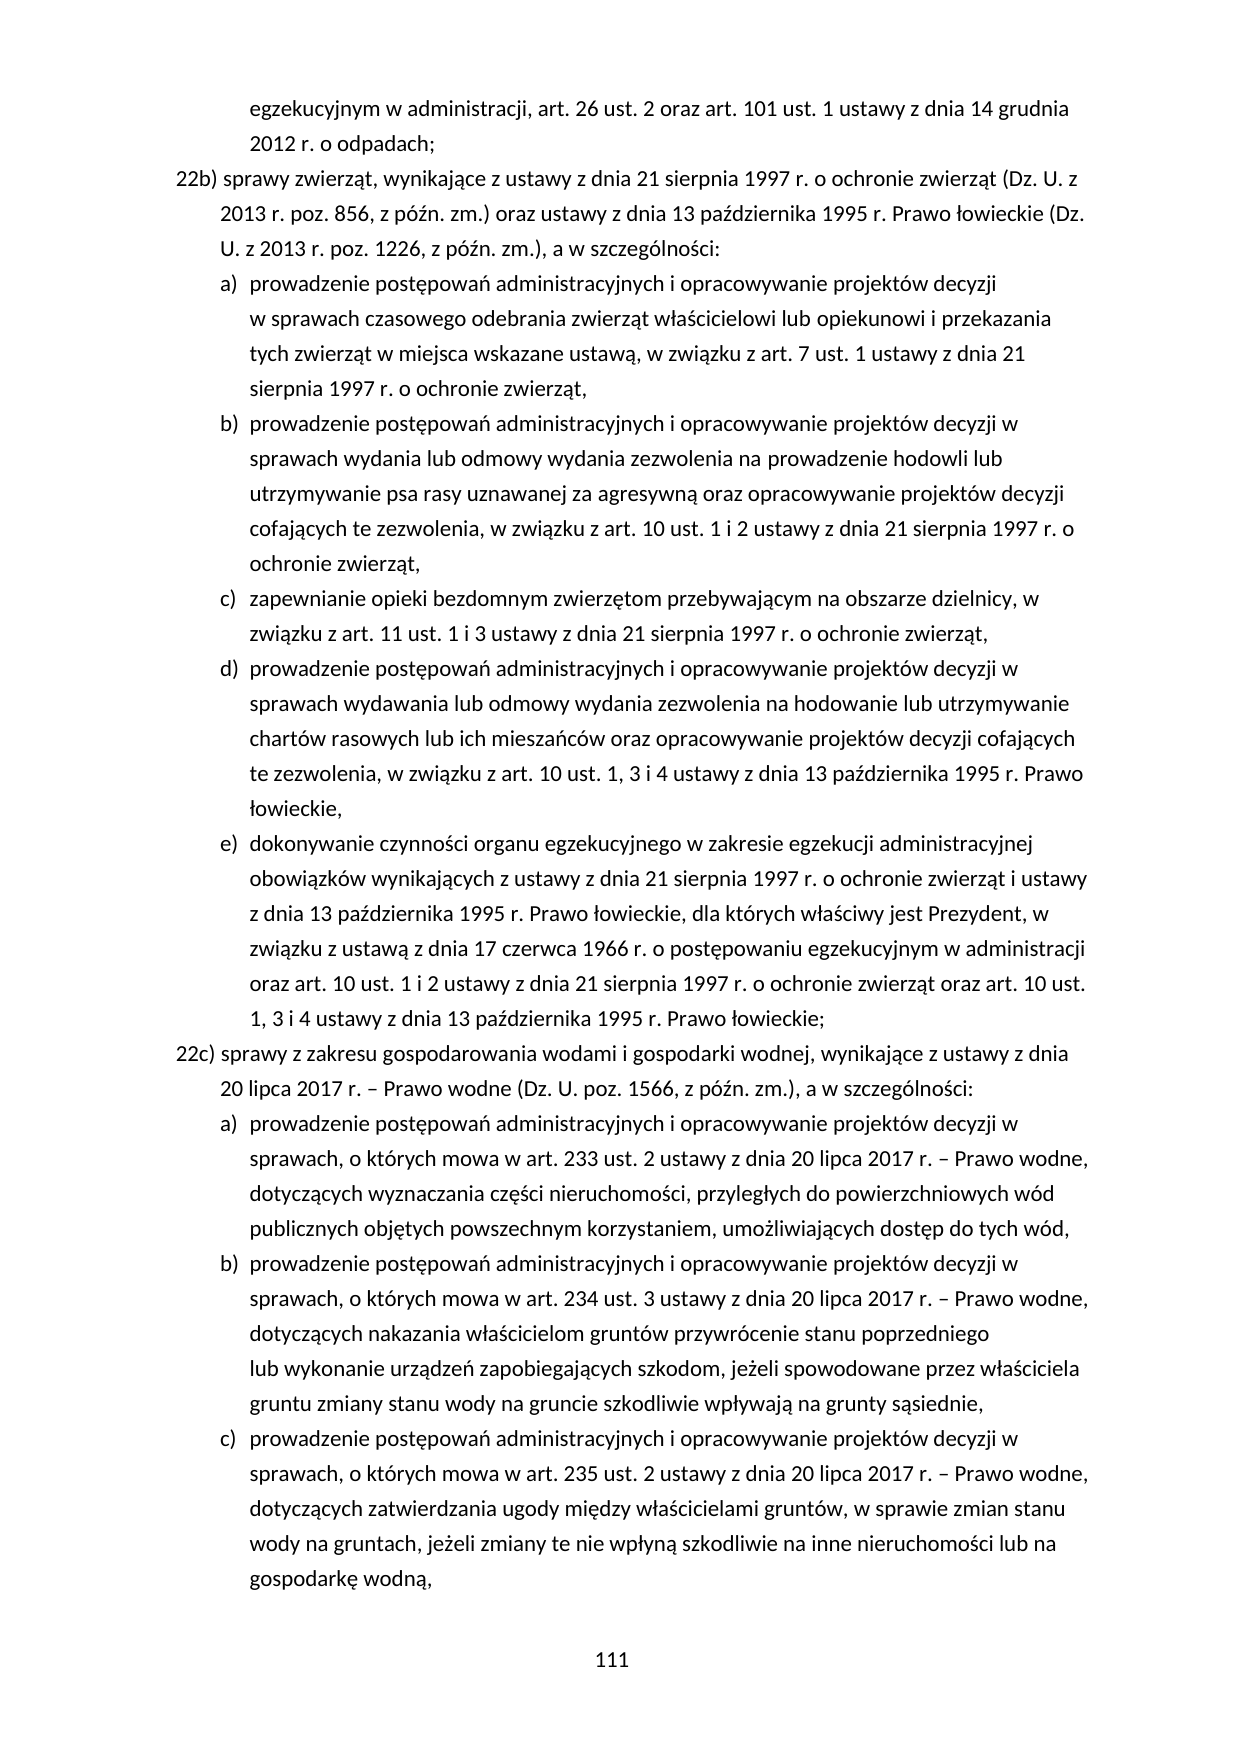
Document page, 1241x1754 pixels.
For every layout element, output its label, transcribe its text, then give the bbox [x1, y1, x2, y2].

list prowadzenie postępowań administracyjnych i opracowywanie projektów decyzji w sprawach wydawania lub odmowy wydania zezwolenia na hodowanie lub utrzymywanie chartów rasowych lub ich mieszańców oraz opracowywanie projektów decyzji cofających te zezwolenia, w związku z art. 10 ust. 1, 3 i 4 ustawy z dnia 13 października 1995 r. Prawo łowieckie, [220, 654, 1092, 822]
list zapewnianie opieki bezdomnym zwierzętom przebywającym na obszarze dzielnicy, w związku z art. 11 ust. 1 i 3 ustawy z dnia 21 sierpnia 1997 r. o ochronie zwierząt, [220, 584, 1092, 647]
text 22c) sprawy z zakresu gospodarowania wodami i gospodarki wodnej, wynikające z ustawy z dnia 20 lipca 2017 r. – Prawo wodne (Dz. U. poz. 1566, z późn. zm.), a w szczególności: [176, 1039, 1092, 1102]
list prowadzenie postępowań administracyjnych i opracowywanie projektów decyzji w sprawach wydania lub odmowy wydania zezwolenia na prowadzenie hodowli lub utrzymywanie psa rasy uznawanej za agresywną oraz opracowywanie projektów decyzji cofających te zezwolenia, w związku z art. 10 ust. 1 i 2 ustawy z dnia 21 sierpnia 1997 r. o ochronie zwierząt, [220, 409, 1092, 577]
list prowadzenie postępowań administracyjnych i opracowywanie projektów decyzji w sprawach, o których mowa w art. 235 ust. 2 ustawy z dnia 20 lipca 2017 r. – Prawo wodne, dotyczących zatwierdzania ugody między właścicielami gruntów, w sprawie zmian stanu wody na gruntach, jeżeli zmiany te nie wpłyną szkodliwie na inne nieruchomości lub na gospodarkę wodną, [220, 1424, 1092, 1592]
list prowadzenie postępowań administracyjnych i opracowywanie projektów decyzji w sprawach, o których mowa w art. 234 ust. 3 ustawy z dnia 20 lipca 2017 r. – Prawo wodne, dotyczących nakazania właścicielom gruntów przywrócenie stanu poprzedniego lub wykonanie urządzeń zapobiegających szkodom, jeżeli spowodowane przez właściciela gruntu zmiany stanu wody na gruncie szkodliwie wpływają na grunty sąsiednie, [220, 1249, 1092, 1417]
text 22b) sprawy zwierząt, wynikające z ustawy z dnia 21 sierpnia 1997 r. o ochronie zwierząt (Dz. U. z 2013 r. poz. 856, z późn. zm.) oraz ustawy z dnia 13 października 1995 r. Prawo łowieckie (Dz. U. z 2013 r. poz. 1226, z późn. zm.), a w szczególności: [176, 164, 1092, 262]
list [220, 94, 1092, 157]
list prowadzenie postępowań administracyjnych i opracowywanie projektów decyzji w sprawach czasowego odebrania zwierząt właścicielowi lub opiekunowi i przekazania tych zwierząt w miejsca wskazane ustawą, w związku z art. 7 ust. 1 ustawy z dnia 21 sierpnia 1997 r. o ochronie zwierząt, [220, 269, 1092, 402]
list dokonywanie czynności organu egzekucyjnego w zakresie egzekucji administracyjnej obowiązków wynikających z ustawy z dnia 21 sierpnia 1997 r. o ochronie zwierząt i ustawy z dnia 13 października 1995 r. Prawo łowieckie, dla których właściwy jest Prezydent, w związku z ustawą z dnia 17 czerwca 1966 r. o postępowaniu egzekucyjnym w administracji oraz art. 10 ust. 1 i 2 ustawy z dnia 21 sierpnia 1997 r. o ochronie zwierząt oraz art. 10 ust. 1, 3 i 4 ustawy z dnia 13 października 1995 r. Prawo łowieckie; [220, 829, 1092, 1032]
list prowadzenie postępowań administracyjnych i opracowywanie projektów decyzji w sprawach, o których mowa w art. 233 ust. 2 ustawy z dnia 20 lipca 2017 r. – Prawo wodne, dotyczących wyznaczania części nieruchomości, przyległych do powierzchniowych wód publicznych objętych powszechnym korzystaniem, umożliwiających dostęp do tych wód, [220, 1109, 1092, 1242]
